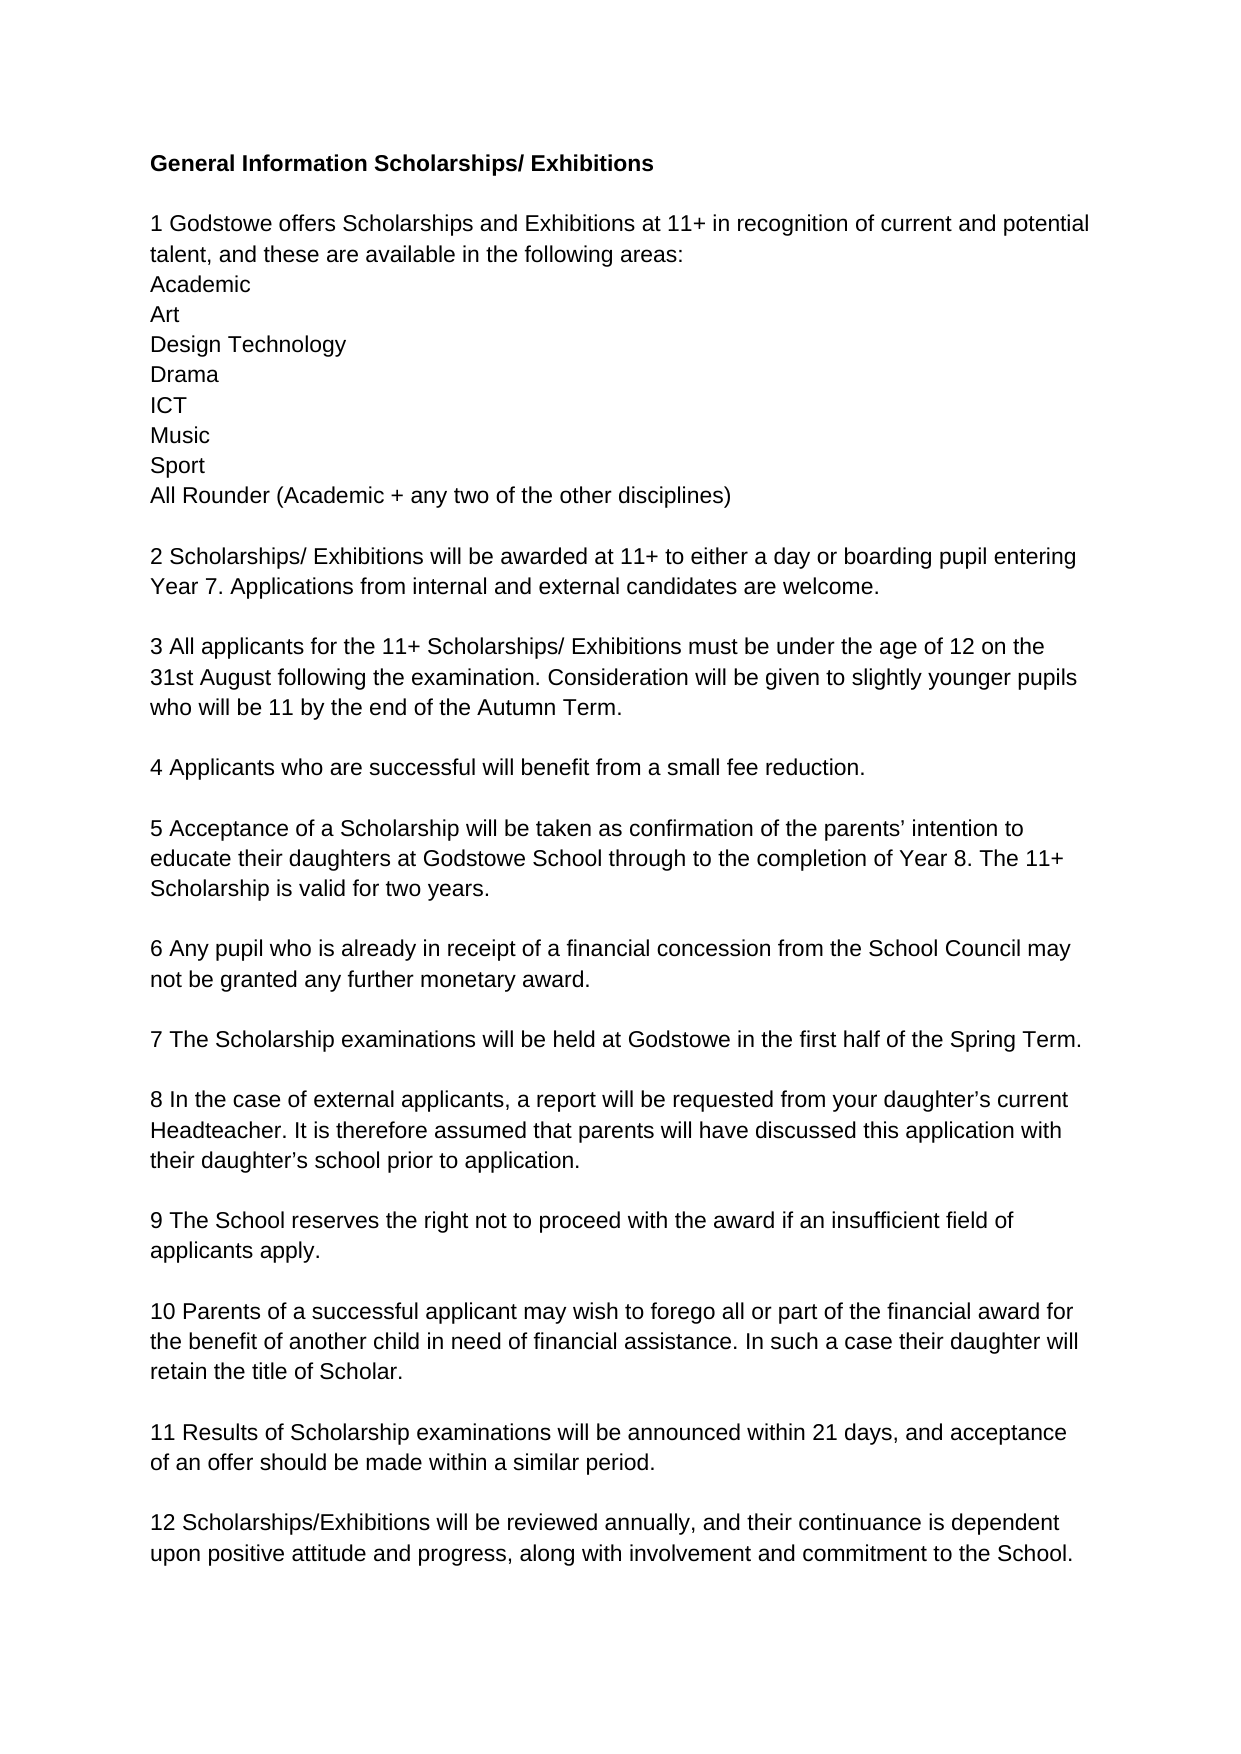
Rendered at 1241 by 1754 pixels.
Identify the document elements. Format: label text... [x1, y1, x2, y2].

text 11 Results of Scholarship examinations will be announced within 21 days, and acceptance of an offer should be made within a similar period. [150, 1419, 1090, 1475]
text Sport [150, 452, 1090, 478]
text 4 Applicants who are successful will benefit from a small fee reduction. [150, 754, 1090, 781]
text 10 Parents of a successful applicant may wish to forego all or part of the financial award for the benefit of another child in need of financial assistance. In such a case their daughter will retain the title of Scholar. [150, 1298, 1090, 1385]
text 7 The Scholarship examinations will be held at Godstowe in the first half of the Spring Term. [150, 1026, 1090, 1052]
text 2 Scholarships/ Exhibitions will be awarded at 11+ to either a day or boarding pupil entering Year 7. Applications from internal and external candidates are welcome. [150, 543, 1090, 599]
text Design Technology [150, 331, 1090, 358]
text Art [150, 301, 1090, 327]
text Academic [150, 271, 1090, 297]
text 1 Godstowe offers Scholarships and Exhibitions at 11+ in recognition of current and potential talent, and these are available in the following areas: [150, 210, 1090, 267]
text ICT [150, 392, 1090, 418]
text All Rounder (Academic + any two of the other disciplines) [150, 482, 1090, 509]
text 8 In the case of external applicants, a report will be requested from your daughter’s current Headteacher. It is therefore assumed that parents will have discussed this application with their daughter’s school prior to application. [150, 1086, 1090, 1173]
text 6 Any pupil who is already in receipt of a financial concession from the School Council may not be granted any further monetary award. [150, 935, 1090, 992]
text 12 Scholarships/Exhibitions will be reviewed annually, and their continuance is dependent upon positive attitude and progress, along with involvement and commitment to the School. [150, 1509, 1090, 1566]
text General Information Scholarships/ Exhibitions [150, 150, 1090, 176]
text Drama [150, 361, 1090, 388]
text Music [150, 422, 1090, 448]
text 9 The School reserves the right not to proceed with the award if an insufficient field of applicants apply. [150, 1207, 1090, 1264]
text 5 Acceptance of a Scholarship will be taken as confirmation of the parents’ intention to educate their daughters at Godstowe School through to the completion of Year 8. The 11+ Scholarship is valid for two years. [150, 814, 1090, 901]
text 3 All applicants for the 11+ Scholarships/ Exhibitions must be under the age of 12 on the 31st August following the examination. Consideration will be given to slightly younger pupils who will be 11 by the end of the Autumn Term. [150, 633, 1090, 720]
